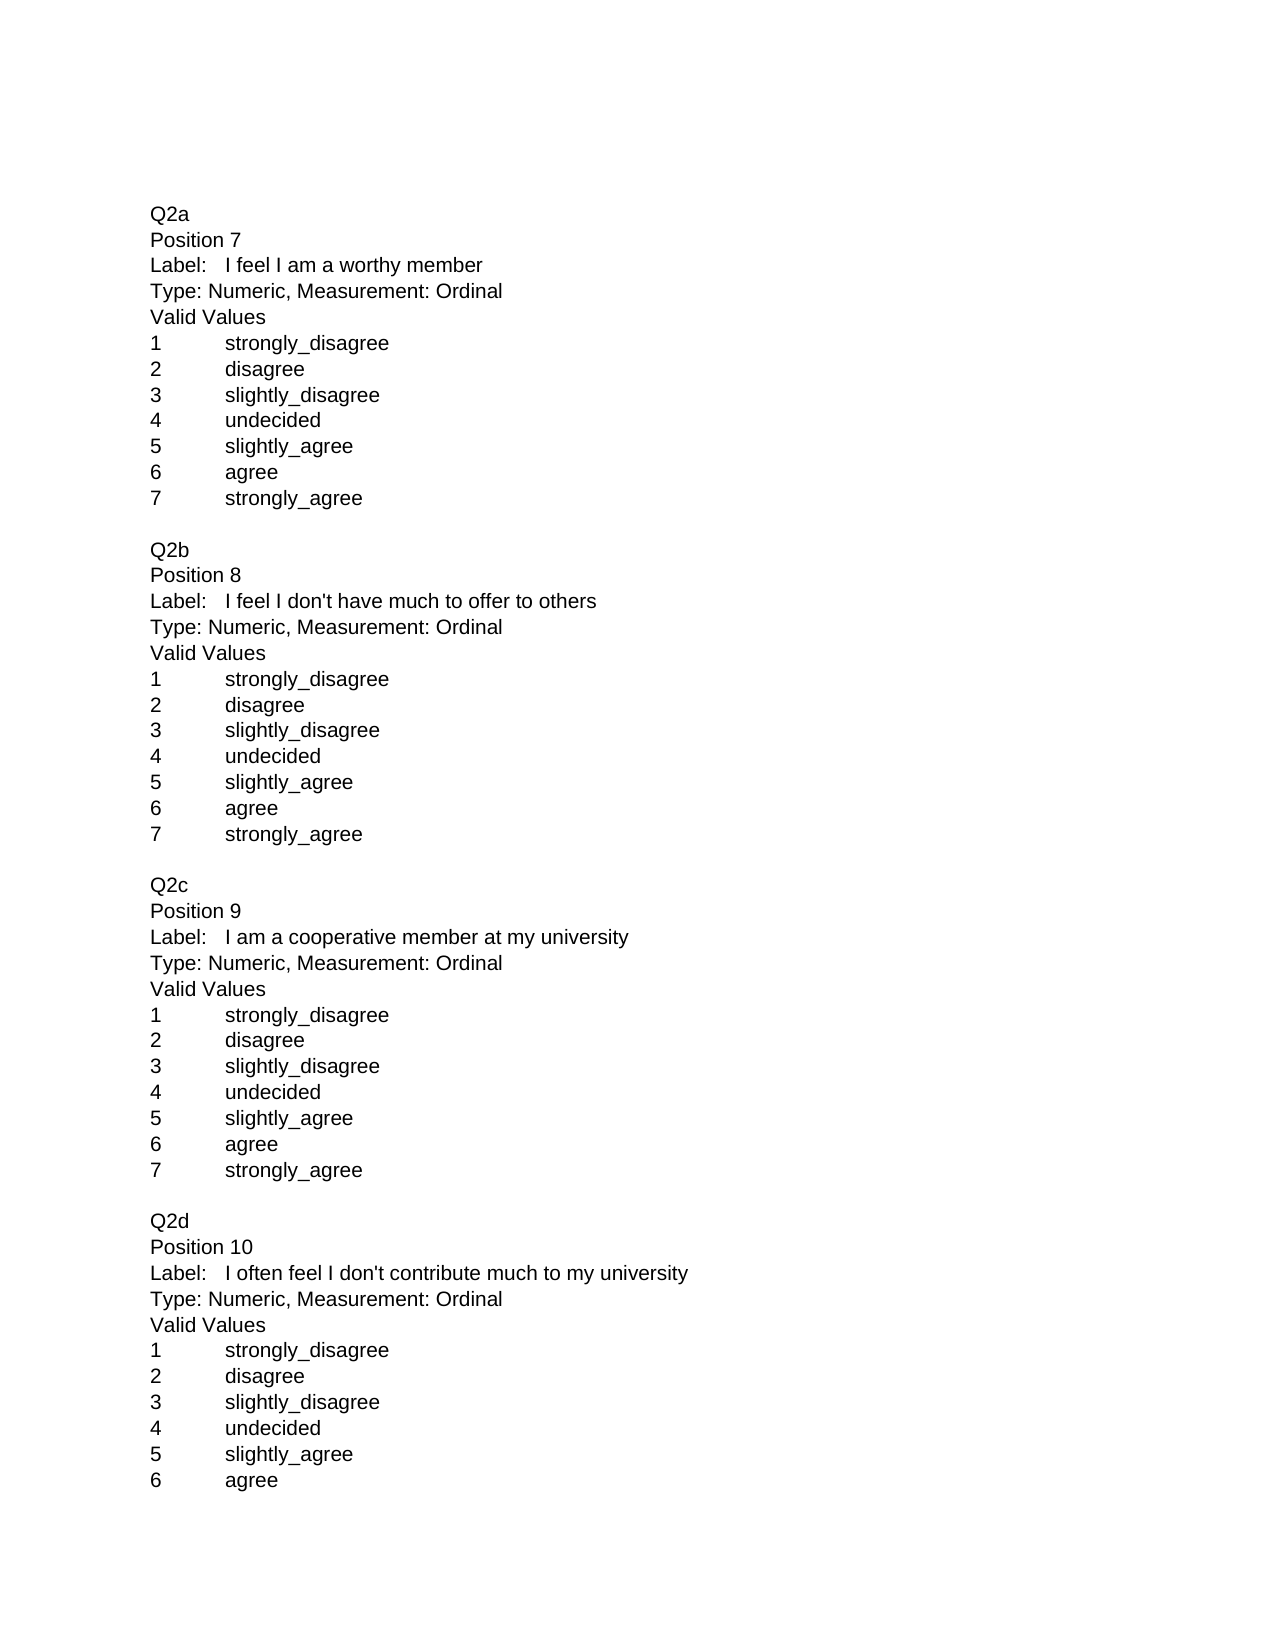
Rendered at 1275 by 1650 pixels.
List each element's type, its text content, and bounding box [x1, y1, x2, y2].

text 2 disagree [150, 1364, 1125, 1388]
text Position 10 [150, 1235, 1125, 1259]
text Label: I am a cooperative member at my university [150, 925, 1125, 949]
text Q2d [150, 1209, 1125, 1233]
text 5 slightly_agree [150, 770, 1125, 794]
text 4 undecided [150, 1080, 1125, 1104]
text 3 slightly_disagree [150, 382, 1125, 406]
text Valid Values [150, 977, 1125, 1001]
text Valid Values [150, 305, 1125, 329]
text 7 strongly_agree [150, 822, 1125, 846]
text 3 slightly_disagree [150, 718, 1125, 742]
text 5 slightly_agree [150, 1442, 1125, 1466]
text Valid Values [150, 1312, 1125, 1336]
text 6 agree [150, 460, 1125, 484]
text 5 slightly_agree [150, 434, 1125, 458]
text 2 disagree [150, 1028, 1125, 1052]
text Label: I feel I am a worthy member [150, 253, 1125, 277]
text Q2a [150, 202, 1125, 226]
text 7 strongly_agree [150, 1157, 1125, 1181]
text Type: Numeric, Measurement: Ordinal [150, 615, 1125, 639]
text 4 undecided [150, 744, 1125, 768]
text Valid Values [150, 641, 1125, 665]
text Position 9 [150, 899, 1125, 923]
text 1 strongly_disagree [150, 1002, 1125, 1026]
text 7 strongly_agree [150, 486, 1125, 510]
text 5 slightly_agree [150, 1106, 1125, 1130]
text Type: Numeric, Measurement: Ordinal [150, 1287, 1125, 1311]
text 3 slightly_disagree [150, 1390, 1125, 1414]
text 6 agree [150, 1132, 1125, 1156]
text 4 undecided [150, 1416, 1125, 1440]
text Label: I feel I don't have much to offer to others [150, 589, 1125, 613]
text 6 agree [150, 796, 1125, 820]
text 1 strongly_disagree [150, 331, 1125, 355]
text Position 8 [150, 563, 1125, 587]
text 2 disagree [150, 692, 1125, 716]
text Type: Numeric, Measurement: Ordinal [150, 279, 1125, 303]
text Position 7 [150, 227, 1125, 251]
text Q2c [150, 873, 1125, 897]
text Type: Numeric, Measurement: Ordinal [150, 951, 1125, 975]
text 4 undecided [150, 408, 1125, 432]
text 1 strongly_disagree [150, 667, 1125, 691]
text 3 slightly_disagree [150, 1054, 1125, 1078]
text 1 strongly_disagree [150, 1338, 1125, 1362]
text 6 agree [150, 1467, 1125, 1491]
text Label: I often feel I don't contribute much to my university [150, 1261, 1125, 1285]
text Q2b [150, 537, 1125, 561]
text 2 disagree [150, 357, 1125, 381]
